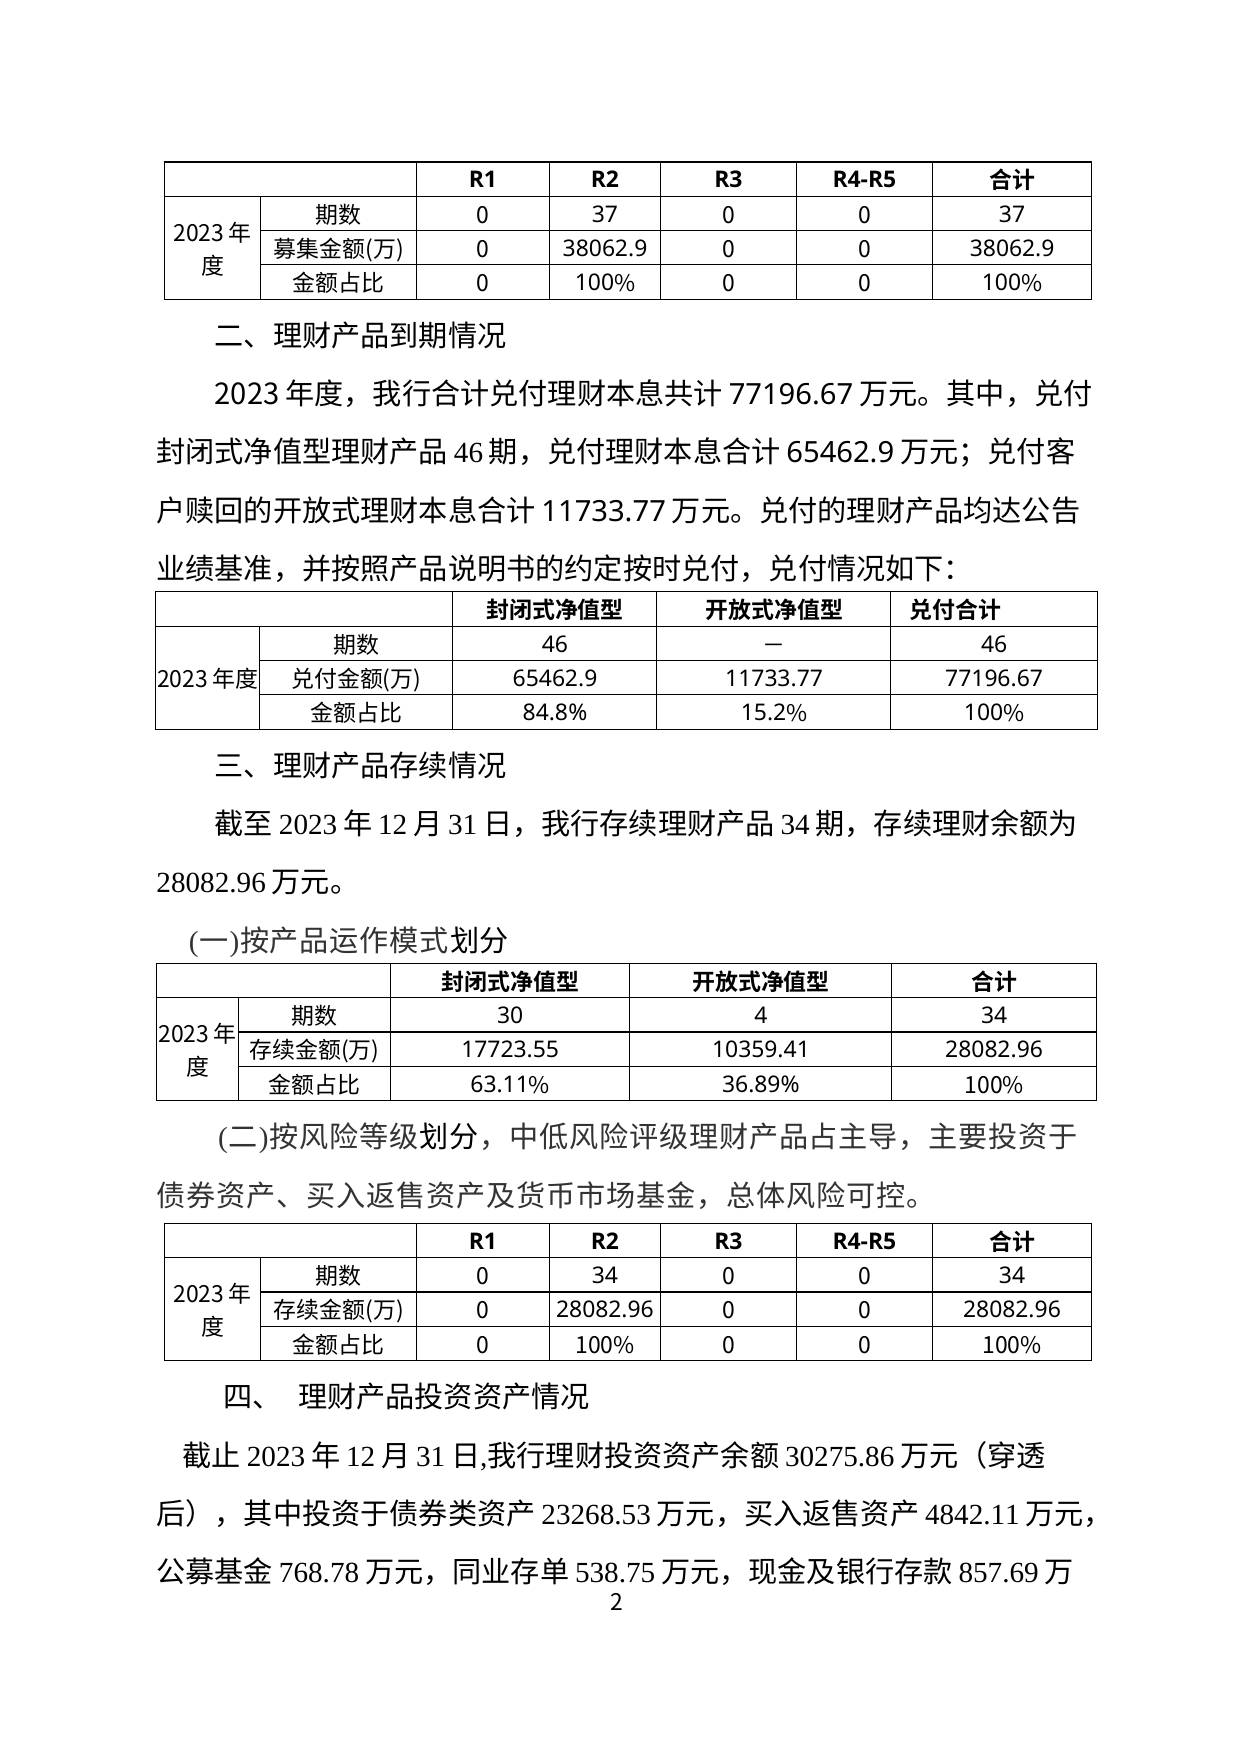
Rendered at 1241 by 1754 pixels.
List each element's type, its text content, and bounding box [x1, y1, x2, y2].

text (二)按风险等级划分，中低风险评级理财产品占主导，主要投资于债券资产、买入返售资产及货币市场基金，总体风险可控。 [156, 1101, 1096, 1218]
table_cell 期数 [239, 998, 390, 1031]
table_cell 募集金额(万) [261, 231, 416, 264]
table_cell 28082.96 [550, 1293, 660, 1326]
table_cell 0 [797, 265, 932, 298]
table_header 合计 [933, 1224, 1091, 1257]
table_cell 2023年度 [165, 197, 260, 298]
table_header R1 [417, 1224, 549, 1257]
table_cell 兑付金额(万) [260, 661, 452, 694]
table_cell 10359.41 [630, 1033, 891, 1066]
table_cell 46 [891, 627, 1097, 660]
table_cell 36.89% [630, 1067, 891, 1100]
table_cell 100% [550, 1327, 660, 1360]
table_header 封闭式净值型 [391, 964, 629, 997]
table_header 开放式净值型 [630, 964, 891, 997]
table_cell 63.11% [391, 1067, 629, 1100]
table_cell 2023年度 [156, 627, 259, 728]
table_cell － [657, 627, 890, 660]
table_cell 15.2% [657, 695, 890, 728]
list 理财产品存续情况 [156, 730, 1096, 788]
table_cell 0 [797, 197, 932, 230]
table_header R2 [550, 1224, 660, 1257]
table_cell 28082.96 [933, 1293, 1091, 1326]
table_cell 2023年度 [157, 998, 238, 1100]
table_cell 0 [797, 1327, 932, 1360]
table_cell 0 [417, 1327, 549, 1360]
table_cell 37 [550, 197, 660, 230]
table_cell 期数 [261, 1258, 416, 1291]
table_cell 100% [933, 265, 1091, 298]
table_cell 38062.9 [933, 231, 1091, 264]
table_cell 金额占比 [260, 695, 452, 728]
table_cell 0 [661, 1258, 796, 1291]
table_cell 0 [661, 197, 796, 230]
table_cell 4 [630, 998, 891, 1031]
table_cell 100% [891, 695, 1097, 728]
table_cell 0 [661, 1293, 796, 1326]
table_cell 金额占比 [261, 1327, 416, 1360]
table_cell 存续金额(万) [261, 1293, 416, 1326]
text 2023年度，我行合计兑付理财本息共计77196.67万元。其中，兑付封闭式净值型理财产品46期，兑付理财本息合计65462.9万元；兑付客户赎回的开放式理财本息合计11733.77万元。兑付的理财产品均达公告业绩基准，并按照产品说明书的约定按时兑付，兑付情况如下： [156, 358, 1096, 591]
text (一)按产品运作模式划分 [156, 904, 1096, 963]
table_cell 金额占比 [261, 265, 416, 298]
table_cell 2023年度 [165, 1258, 260, 1360]
table_cell 30 [391, 998, 629, 1031]
table_header 开放式净值型 [657, 592, 890, 626]
table_cell 期数 [260, 627, 452, 660]
table_header 合计 [892, 964, 1096, 997]
table_header [156, 592, 452, 626]
table_header 兑付合计 [891, 592, 1097, 626]
table_cell 0 [417, 1293, 549, 1326]
table_header R4-R5 [797, 1224, 932, 1257]
table_header R4-R5 [797, 163, 932, 196]
table_cell 金额占比 [239, 1067, 390, 1100]
table_header 合计 [933, 163, 1091, 196]
table_cell 0 [417, 231, 549, 264]
table_cell 37 [933, 197, 1091, 230]
table_cell 100% [550, 265, 660, 298]
table_cell 11733.77 [657, 661, 890, 694]
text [156, 1419, 1096, 1594]
table_cell 65462.9 [453, 661, 656, 694]
table_cell 0 [797, 231, 932, 264]
table_cell 17723.55 [391, 1033, 629, 1066]
table_header R2 [550, 163, 660, 196]
table_header R1 [417, 163, 549, 196]
table_header R3 [661, 1224, 796, 1257]
table_cell 0 [417, 265, 549, 298]
table_cell 0 [797, 1258, 932, 1291]
list 理财产品投资资产情况 [223, 1218, 1096, 1419]
table_cell 期数 [261, 197, 416, 230]
table_cell 0 [797, 1293, 932, 1326]
table_header 封闭式净值型 [453, 592, 656, 626]
table_header [165, 1224, 416, 1257]
table_cell 77196.67 [891, 661, 1097, 694]
table_header R3 [661, 163, 796, 196]
table_cell 28082.96 [892, 1033, 1096, 1066]
table_cell 46 [453, 627, 656, 660]
table_cell 84.8% [453, 695, 656, 728]
table_cell 0 [661, 1327, 796, 1360]
table_cell 存续金额(万) [239, 1033, 390, 1066]
table_cell 34 [933, 1258, 1091, 1291]
table_header [157, 964, 390, 997]
table_cell 34 [550, 1258, 660, 1291]
table_cell 0 [417, 1258, 549, 1291]
table_header [165, 163, 416, 196]
table_cell 0 [661, 265, 796, 298]
table_cell 34 [892, 998, 1096, 1031]
table_cell 100% [892, 1067, 1096, 1100]
table_cell 38062.9 [550, 231, 660, 264]
table_cell 0 [417, 197, 549, 230]
list 理财产品到期情况 [156, 156, 1096, 358]
table_cell 0 [661, 231, 796, 264]
text 截至2023年12月31日，我行存续理财产品34期，存续理财余额为28082.96万元。 [156, 788, 1096, 904]
table_cell 100% [933, 1327, 1091, 1360]
